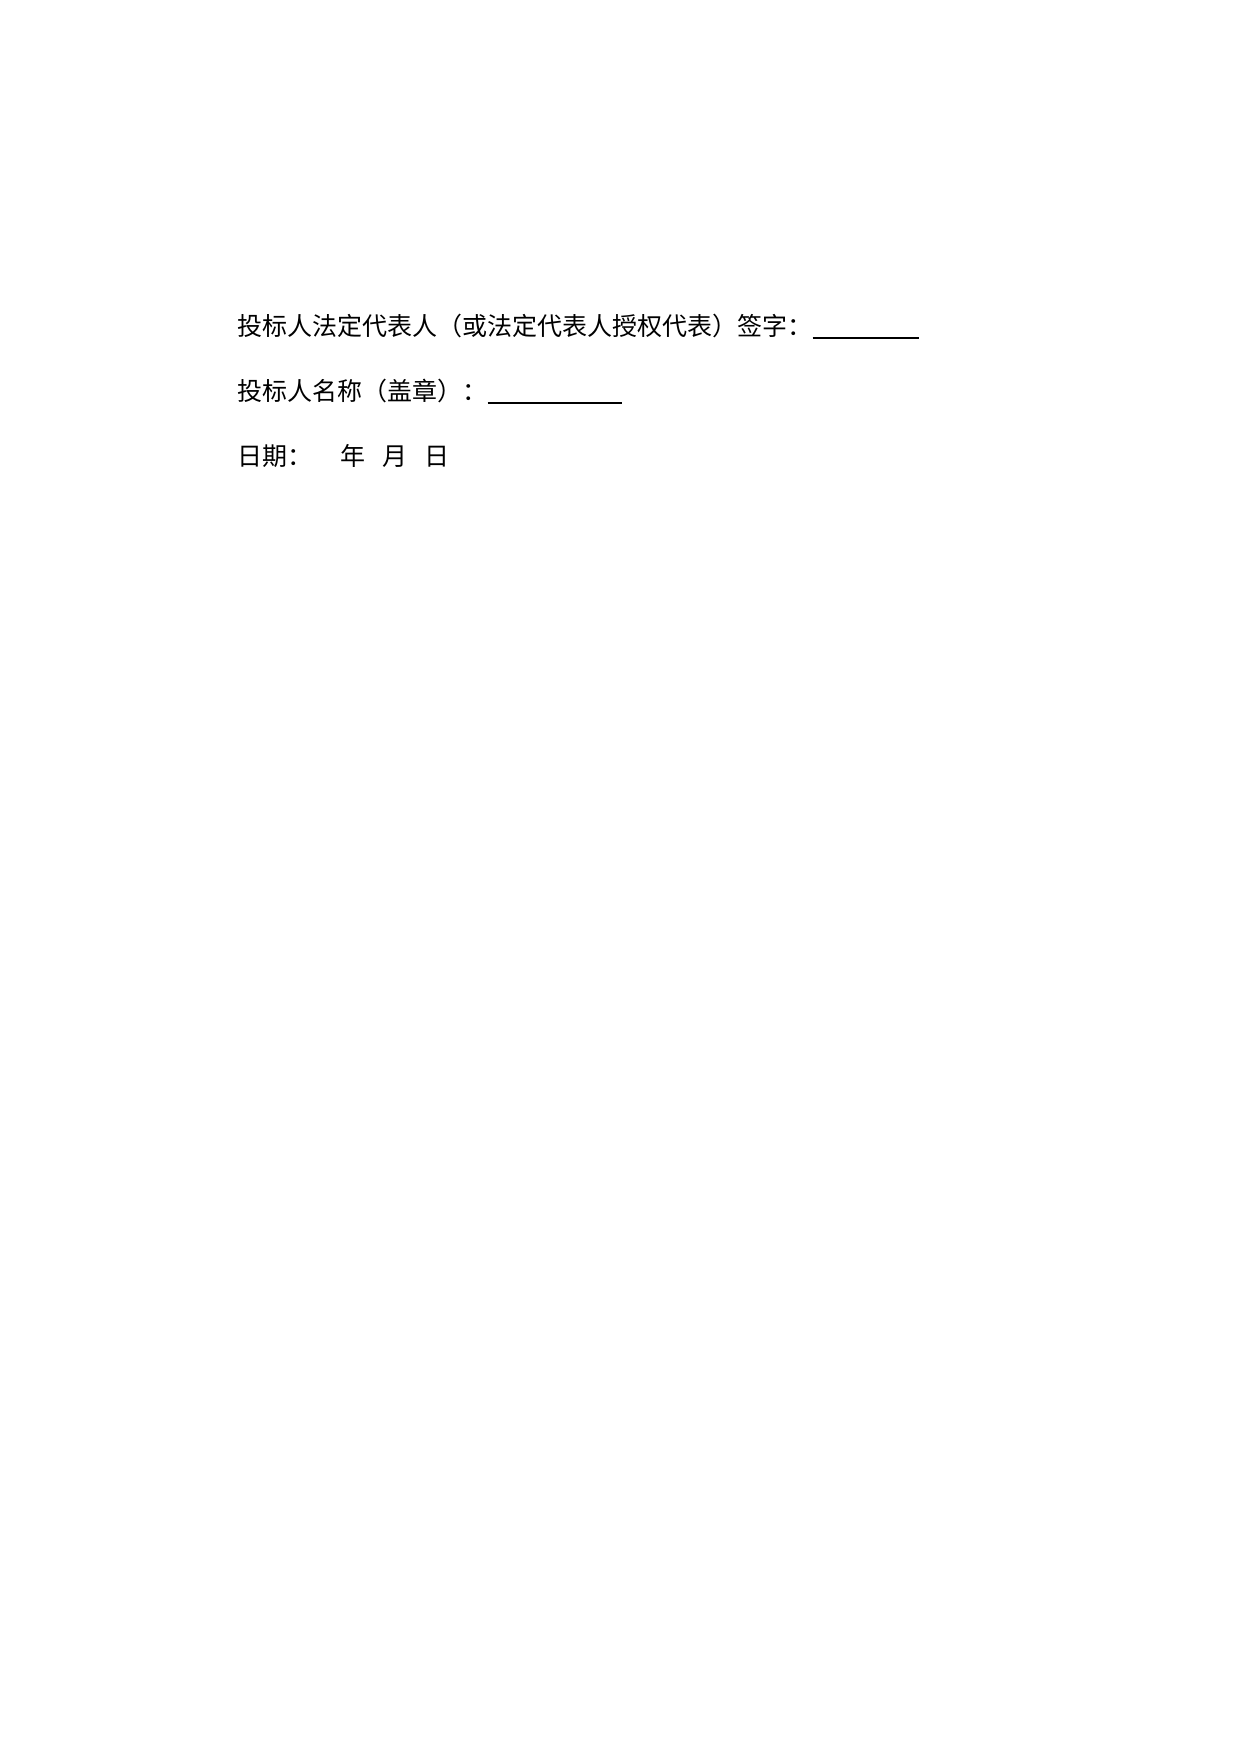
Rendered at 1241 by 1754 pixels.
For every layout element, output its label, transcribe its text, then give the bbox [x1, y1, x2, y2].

text 投标人法定代表人（或法定代表人授权代表）签字： [187, 292, 1053, 357]
text 投标人名称（盖章）： [187, 357, 1053, 422]
text 日期： 年 月 日 [187, 422, 1053, 487]
